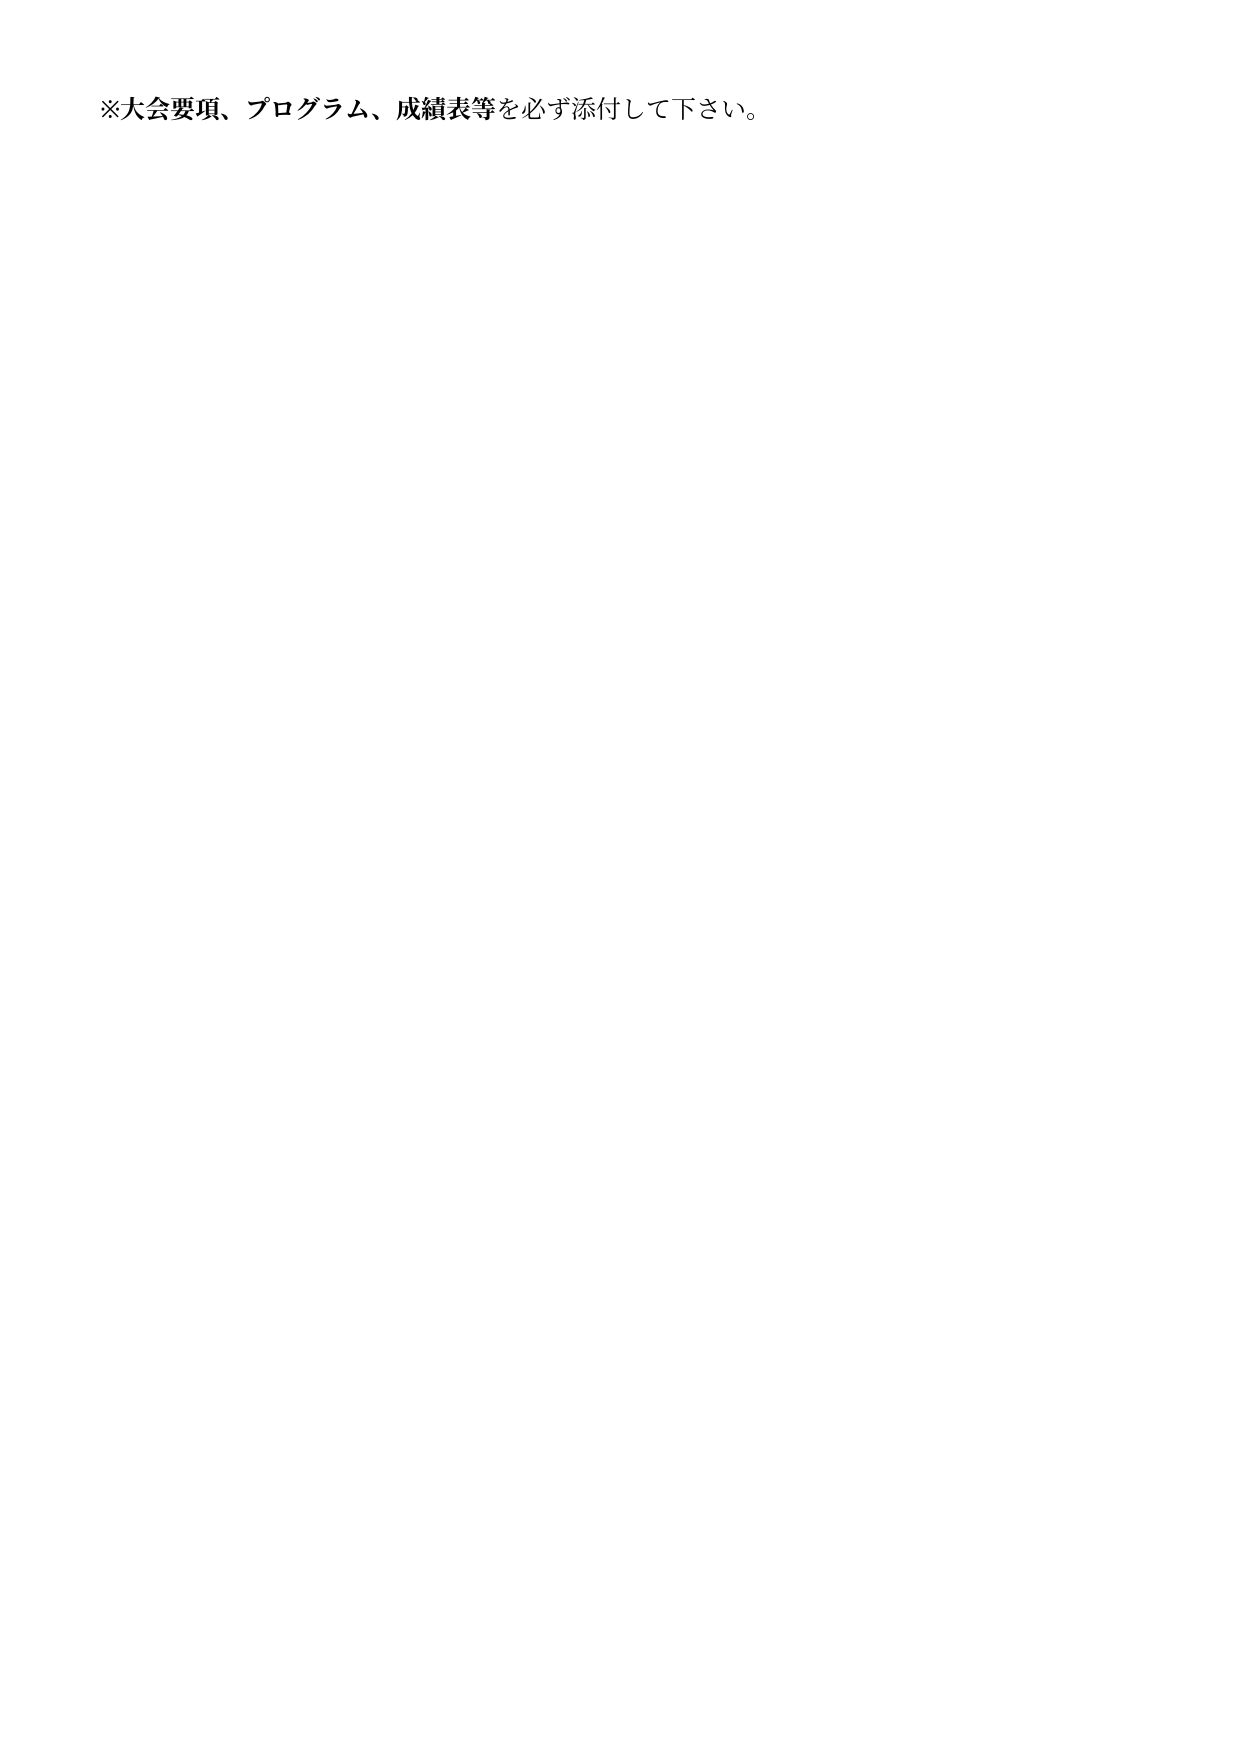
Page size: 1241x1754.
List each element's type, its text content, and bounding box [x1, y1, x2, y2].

text ※大会要項、プログラム、成績表等を必ず添付して下さい。 [75, 89, 1165, 127]
